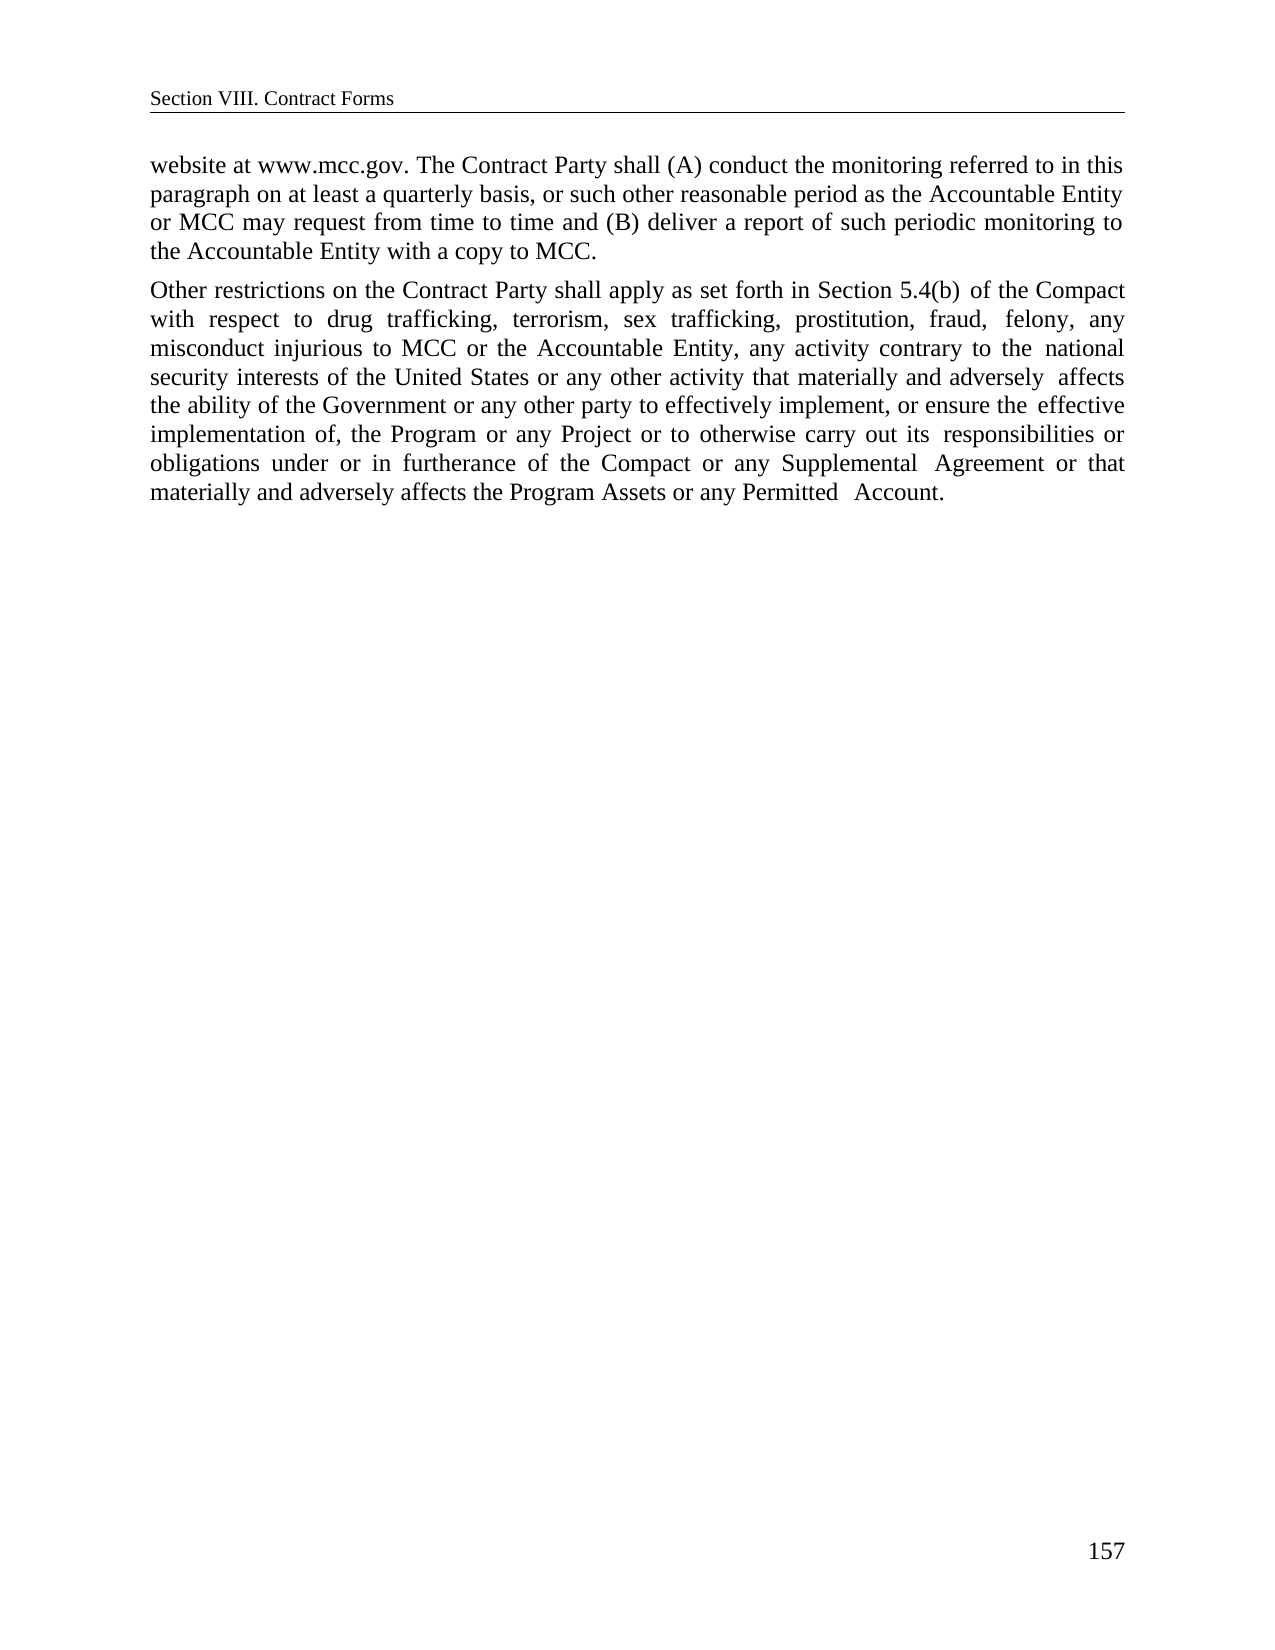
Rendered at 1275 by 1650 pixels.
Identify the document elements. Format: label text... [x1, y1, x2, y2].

text Other restrictions on the Contract Party shall apply as set forth in Section 5.4(b) of the Compact with respect to drug trafficking, terrorism, sex trafficking, prostitution, fraud, felony, any misconduct injurious to MCC or the Accountable Entity, any activity contrary to the national security interests of the United States or any other activity that materially and adversely affects the ability of the Government or any other party to effectively implement, or ensure the effective implementation of, the Program or any Project or to otherwise carry out its responsibilities or obligations under or in furtherance of the Compact or any Supplemental Agreement or that materially and adversely affects the Program Assets or any Permitted Account. [150, 275, 1125, 505]
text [150, 150, 1125, 265]
